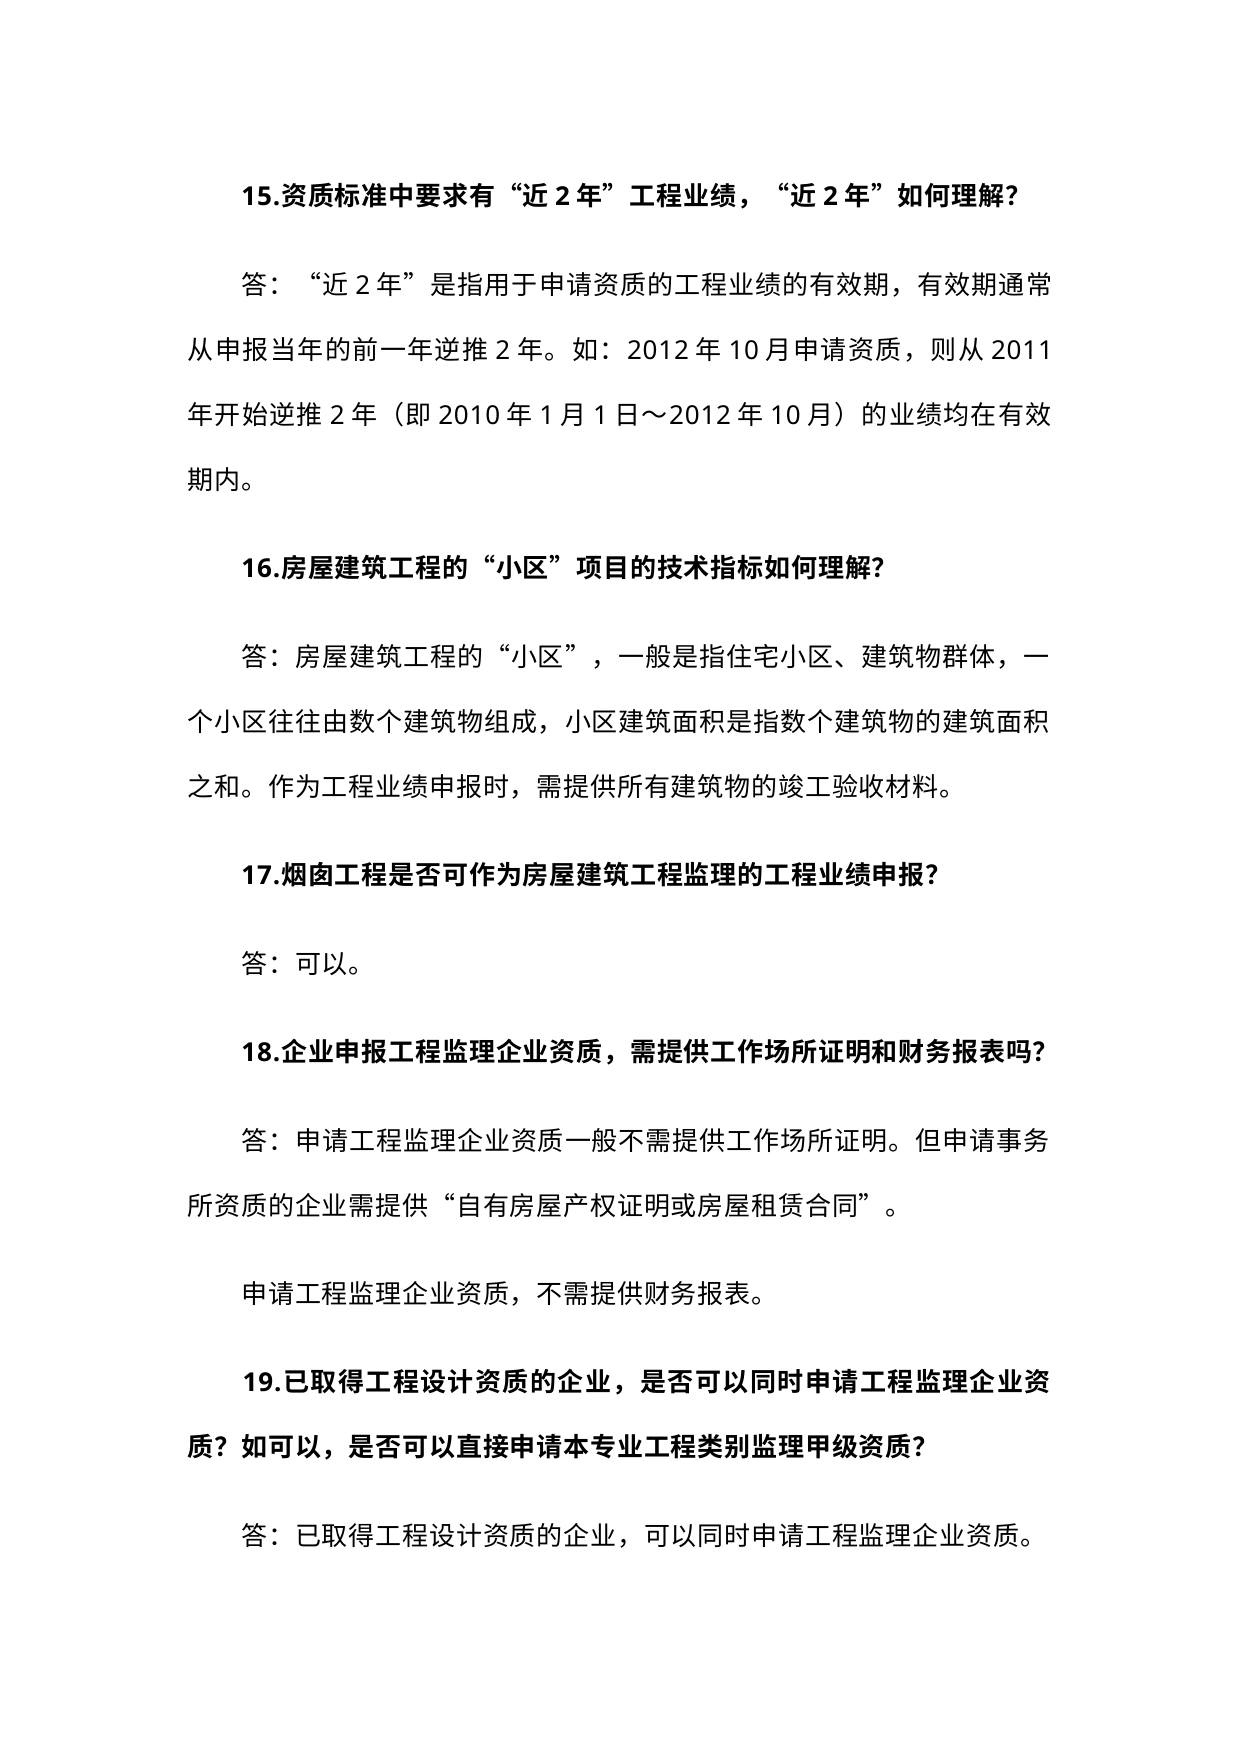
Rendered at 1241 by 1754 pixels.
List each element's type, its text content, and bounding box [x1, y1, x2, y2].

text 15.资质标准中要求有“近2年”工程业绩，“近2年”如何理解？ [187, 162, 1053, 227]
text 19.已取得工程设计资质的企业，是否可以同时申请工程监理企业资质？如可以，是否可以直接申请本专业工程类别监理甲级资质？ [187, 1348, 1053, 1478]
text 答：可以。 [187, 929, 1053, 994]
text 答：“近2年”是指用于申请资质的工程业绩的有效期，有效期通常从申报当年的前一年逆推2年。如：2012年10月申请资质，则从2011年开始逆推2年（即2010年1月1日～2012年10月）的业绩均在有效期内。 [187, 250, 1053, 510]
text 申请工程监理企业资质，不需提供财务报表。 [187, 1259, 1053, 1324]
text 答：房屋建筑工程的“小区”，一般是指住宅小区、建筑物群体，一个小区往往由数个建筑物组成，小区建筑面积是指数个建筑物的建筑面积之和。作为工程业绩申报时，需提供所有建筑物的竣工验收材料。 [187, 622, 1053, 817]
text 18.企业申报工程监理企业资质，需提供工作场所证明和财务报表吗？ [187, 1018, 1053, 1083]
text 16.房屋建筑工程的“小区”项目的技术指标如何理解？ [187, 534, 1053, 599]
text 答：申请工程监理企业资质一般不需提供工作场所证明。但申请事务所资质的企业需提供“自有房屋产权证明或房屋租赁合同”。 [187, 1106, 1053, 1236]
text 17.烟囱工程是否可作为房屋建筑工程监理的工程业绩申报？ [187, 841, 1053, 906]
text 答：已取得工程设计资质的企业，可以同时申请工程监理企业资质。 [187, 1501, 1053, 1566]
